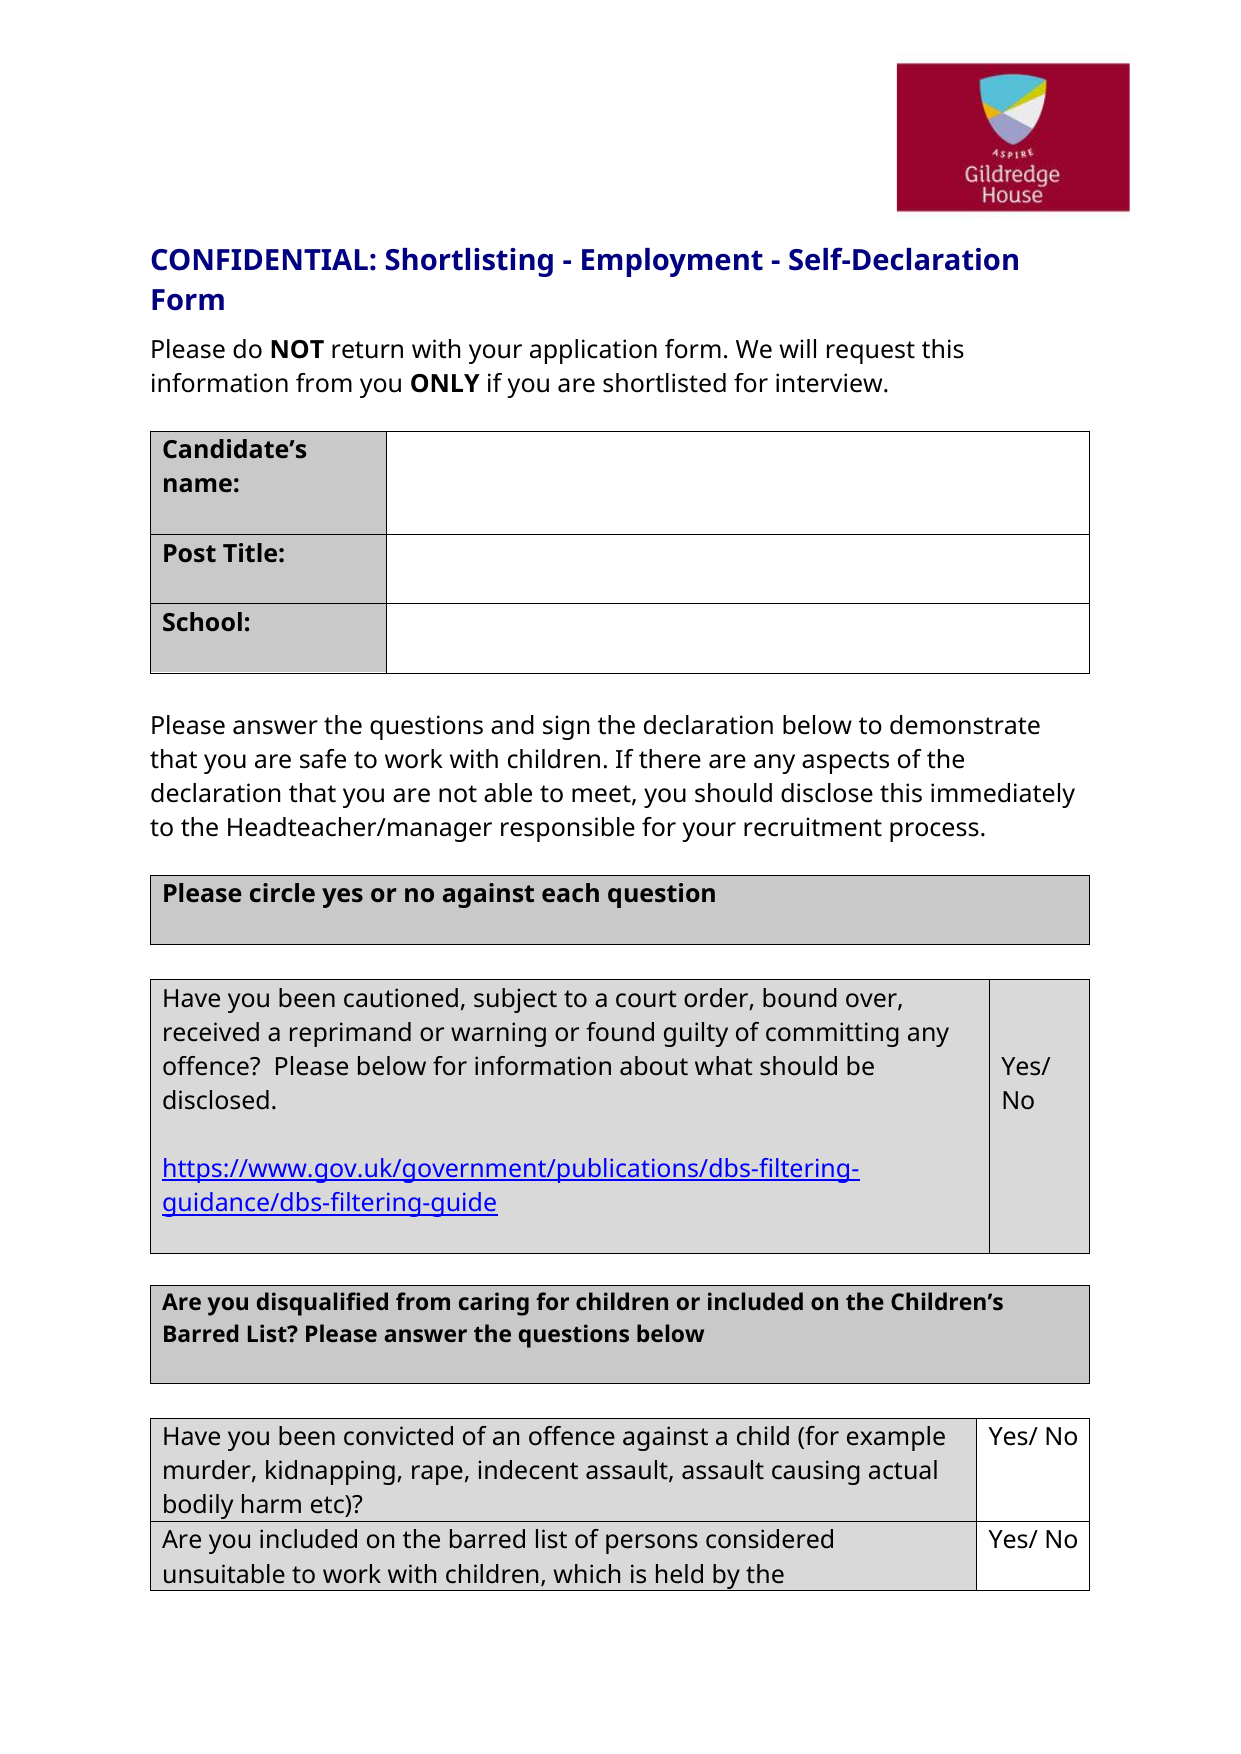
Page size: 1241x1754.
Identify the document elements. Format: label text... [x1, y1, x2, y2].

text Please answer the questions and sign the declaration below to demonstrate that you are safe to work with children. If there are any aspects of the declaration that you are not able to meet, you should disclose this immediately to the Headteacher/manager responsible for your recruitment process. [150, 708, 1090, 844]
table_cell Yes/ No [977, 1522, 1089, 1590]
table_cell Post Title: [151, 535, 386, 603]
table_header Have you been convicted of an offence against a child (for example murder, kidnapping, rape, indecent assault, assault causing actual bodily harm etc)? [151, 1419, 976, 1521]
table_header Yes/ No [977, 1419, 1089, 1521]
table_cell [387, 535, 1089, 603]
text Please do NOT return with your application form. We will request this information from you ONLY if you are shortlisted for interview. [150, 332, 1090, 400]
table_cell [151, 1522, 976, 1590]
table_header [387, 432, 1089, 534]
picture [896, 50, 1130, 226]
table_header Please circle yes or no against each question [151, 876, 1089, 944]
subtitle CONFIDENTIAL: Shortlisting - Employment - Self-Declaration Form [150, 240, 1090, 319]
table_header Candidate’s name: [151, 432, 386, 534]
table_header Yes/ No [990, 980, 1089, 1253]
table_header Are you disqualified from caring for children or included on the Children’s Barred List? Please answer the questions below [151, 1286, 1089, 1383]
table_header Have you been cautioned, subject to a court order, bound over, received a reprimand or warning or found guilty of committing any offence? Please below for information about what should be disclosed. https://www.gov.uk/government/publications/dbs-filtering-guidance/dbs-filtering-guide [151, 980, 989, 1253]
table_cell [387, 604, 1089, 672]
table_cell School: [151, 604, 386, 672]
